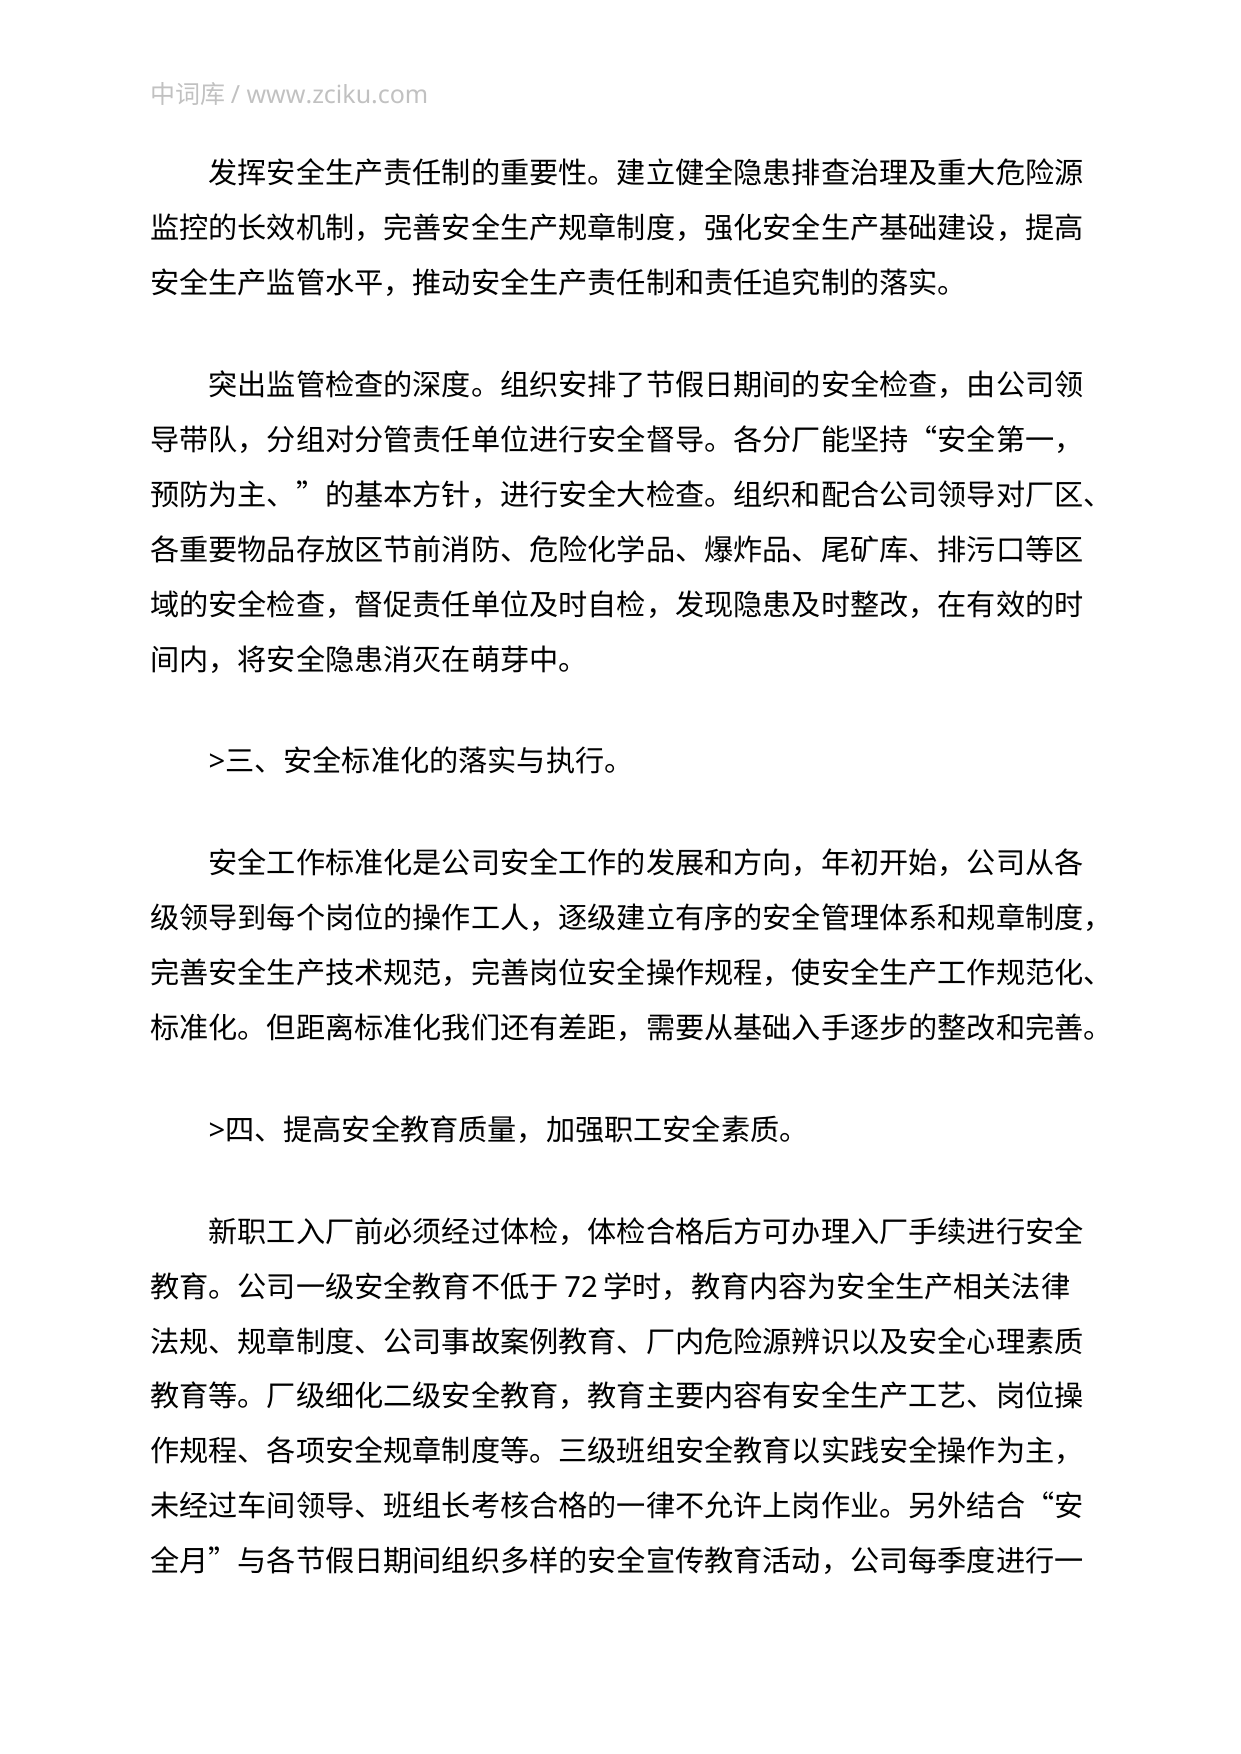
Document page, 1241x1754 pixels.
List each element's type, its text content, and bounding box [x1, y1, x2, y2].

text >三、安全标准化的落实与执行。 [150, 738, 1090, 780]
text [150, 1208, 1090, 1580]
text >四、提高安全教育质量，加强职工安全素质。 [150, 1106, 1090, 1149]
text 发挥安全生产责任制的重要性。建立健全隐患排查治理及重大危险源监控的长效机制，完善安全生产规章制度，强化安全生产基础建设，提高安全生产监管水平，推动安全生产责任制和责任追究制的落实。 [150, 150, 1090, 302]
text 安全工作标准化是公司安全工作的发展和方向，年初开始，公司从各级领导到每个岗位的操作工人，逐级建立有序的安全管理体系和规章制度，完善安全生产技术规范，完善岗位安全操作规程，使安全生产工作规范化、标准化。但距离标准化我们还有差距，需要从基础入手逐步的整改和完善。 [150, 840, 1090, 1047]
text 突出监管检查的深度。组织安排了节假日期间的安全检查，由公司领导带队，分组对分管责任单位进行安全督导。各分厂能坚持“安全第一，预防为主、”的基本方针，进行安全大检查。组织和配合公司领导对厂区、各重要物品存放区节前消防、危险化学品、爆炸品、尾矿库、排污口等区域的安全检查，督促责任单位及时自检，发现隐患及时整改，在有效的时间内，将安全隐患消灭在萌芽中。 [150, 362, 1090, 678]
